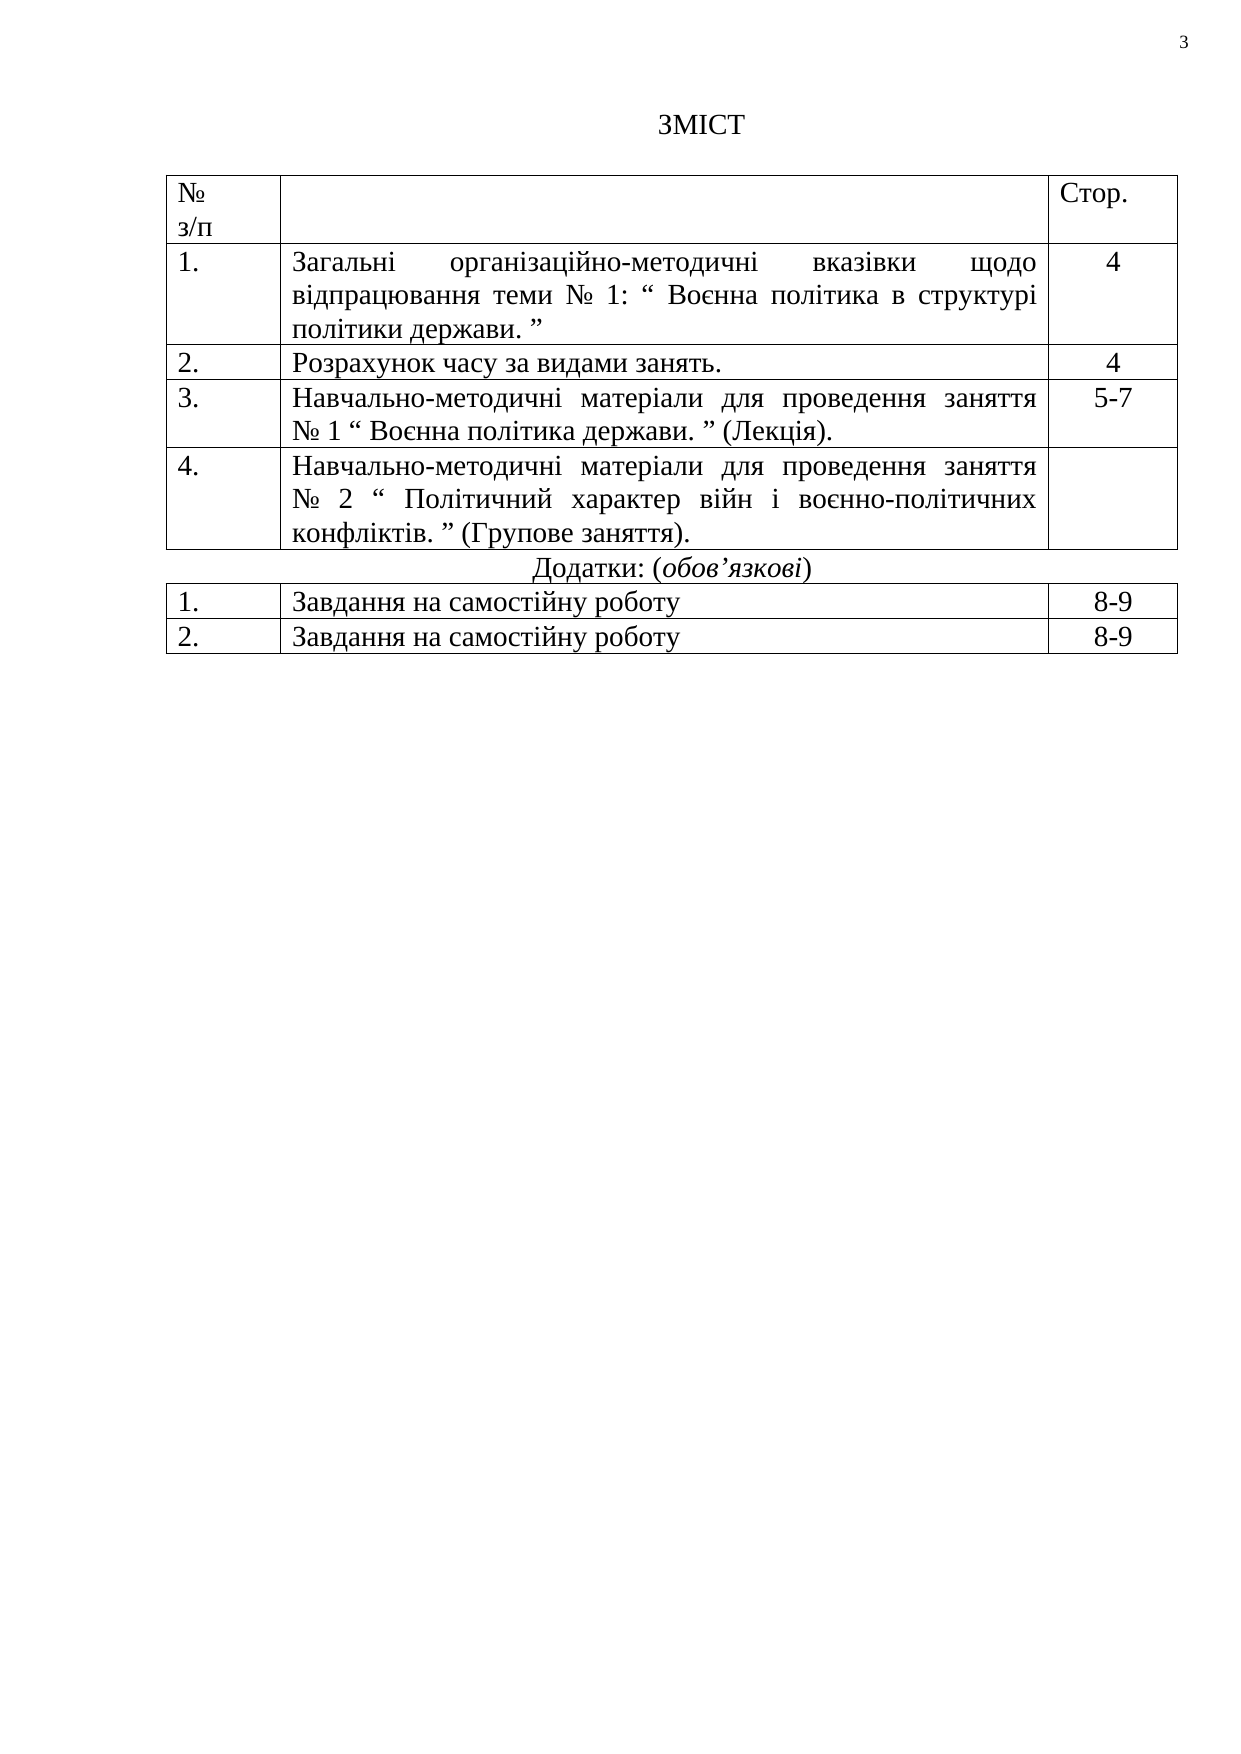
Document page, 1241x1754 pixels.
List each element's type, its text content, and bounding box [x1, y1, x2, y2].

table_cell 4 [1049, 244, 1177, 344]
table_cell 8-9 [1049, 619, 1177, 652]
table_header [281, 176, 1048, 243]
table_cell Завдання на самостійну роботу [281, 619, 1048, 652]
table_header № з/п [167, 176, 280, 243]
table_cell 2. [167, 345, 280, 379]
table_cell Навчально-методичні матеріали для проведення заняття № 2 “ Політичний характер війн і воєнно-політичних конфліктів. ” (Групове заняття). [281, 448, 1048, 549]
table_cell 5-7 [1049, 380, 1177, 447]
text Додатки: (обов’язкові) [177, 550, 1167, 583]
table_header 1. [167, 584, 280, 618]
table_header Стор. [1049, 176, 1177, 243]
text ЗМІСТ [177, 107, 1167, 141]
table_cell [1049, 448, 1177, 549]
table_header 8-9 [1049, 584, 1177, 618]
table_cell 4 [1049, 345, 1177, 379]
table_cell Навчально-методичні матеріали для проведення заняття № 1 “ Воєнна політика держави. ” (Лекція). [281, 380, 1048, 447]
table_cell 2. [167, 619, 280, 652]
table_cell 3. [167, 380, 280, 447]
table_header Завдання на самостійну роботу [281, 584, 1048, 618]
table_cell 4. [167, 448, 280, 549]
table_cell 1. [167, 244, 280, 344]
table_cell Загальні організаційно-методичні вказівки щодо відпрацювання теми № 1: “ Воєнна політика в структурі політики держави. ” [281, 244, 1048, 344]
table_cell Розрахунок часу за видами занять. [281, 345, 1048, 379]
